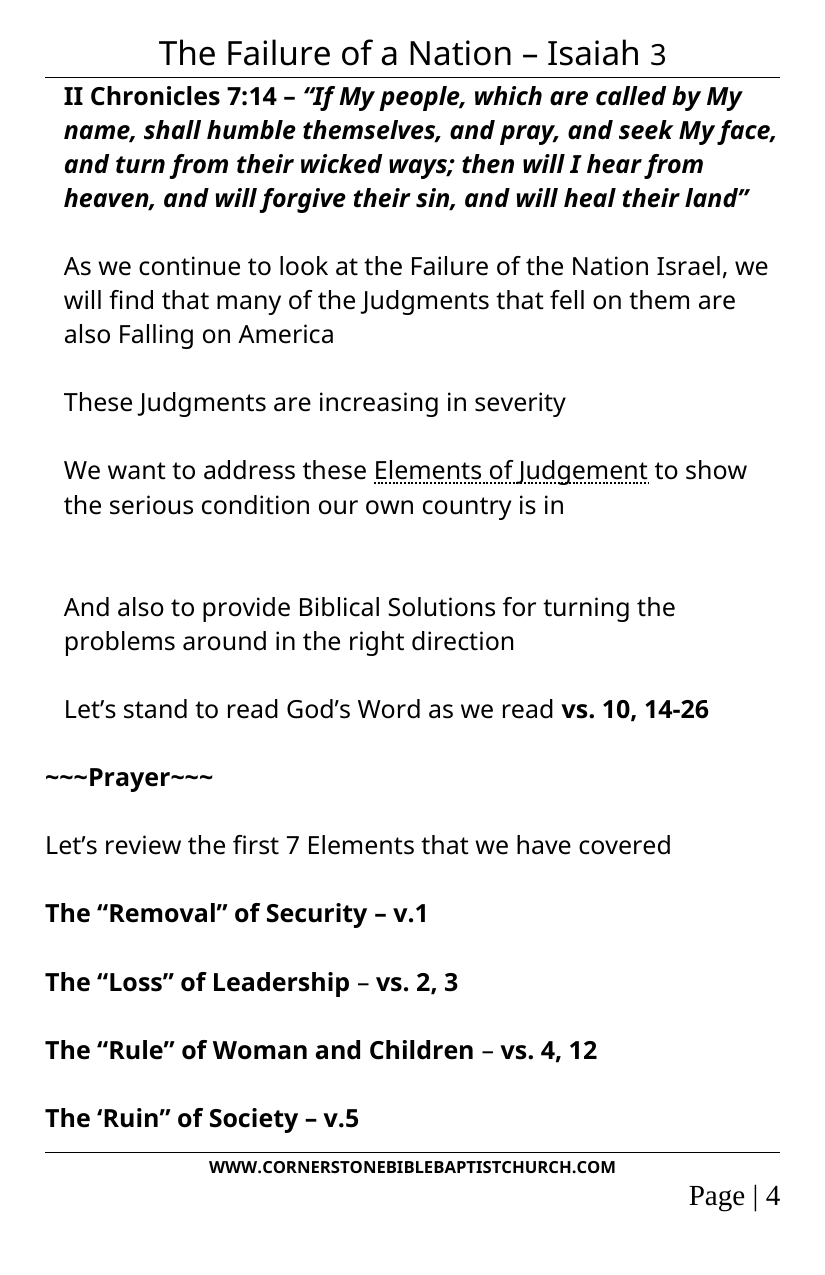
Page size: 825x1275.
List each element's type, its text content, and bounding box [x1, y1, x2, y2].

text The “Removal” of Security – v.1 [45, 896, 780, 930]
text As we continue to look at the Failure of the Nation Israel, we will find that many of the Judgments that fell on them are also Falling on America [64, 249, 780, 351]
text The “Rule” of Woman and Children – vs. 4, 12 [45, 1032, 780, 1066]
text These Judgments are increasing in severity [64, 385, 780, 419]
text II Chronicles 7:14 – “If My people, which are called by My name, shall humble themselves, and pray, and seek My face, and turn from their wicked ways; then will I hear from heaven, and will forgive their sin, and will heal their land” [64, 78, 780, 215]
text Let’s review the first 7 Elements that we have covered [45, 828, 780, 862]
text ~~~Prayer~~~ [45, 760, 780, 794]
text The “Loss” of Leadership – vs. 2, 3 [45, 964, 780, 998]
text The ‘Ruin” of Society – v.5 [45, 1100, 780, 1134]
text We want to address these Elements of Judgement to show the serious condition our own country is in [64, 453, 780, 521]
text And also to provide Biblical Solutions for turning the problems around in the right direction [64, 589, 780, 658]
text Let’s stand to read God’s Word as we read vs. 10, 14-26 [64, 692, 780, 726]
